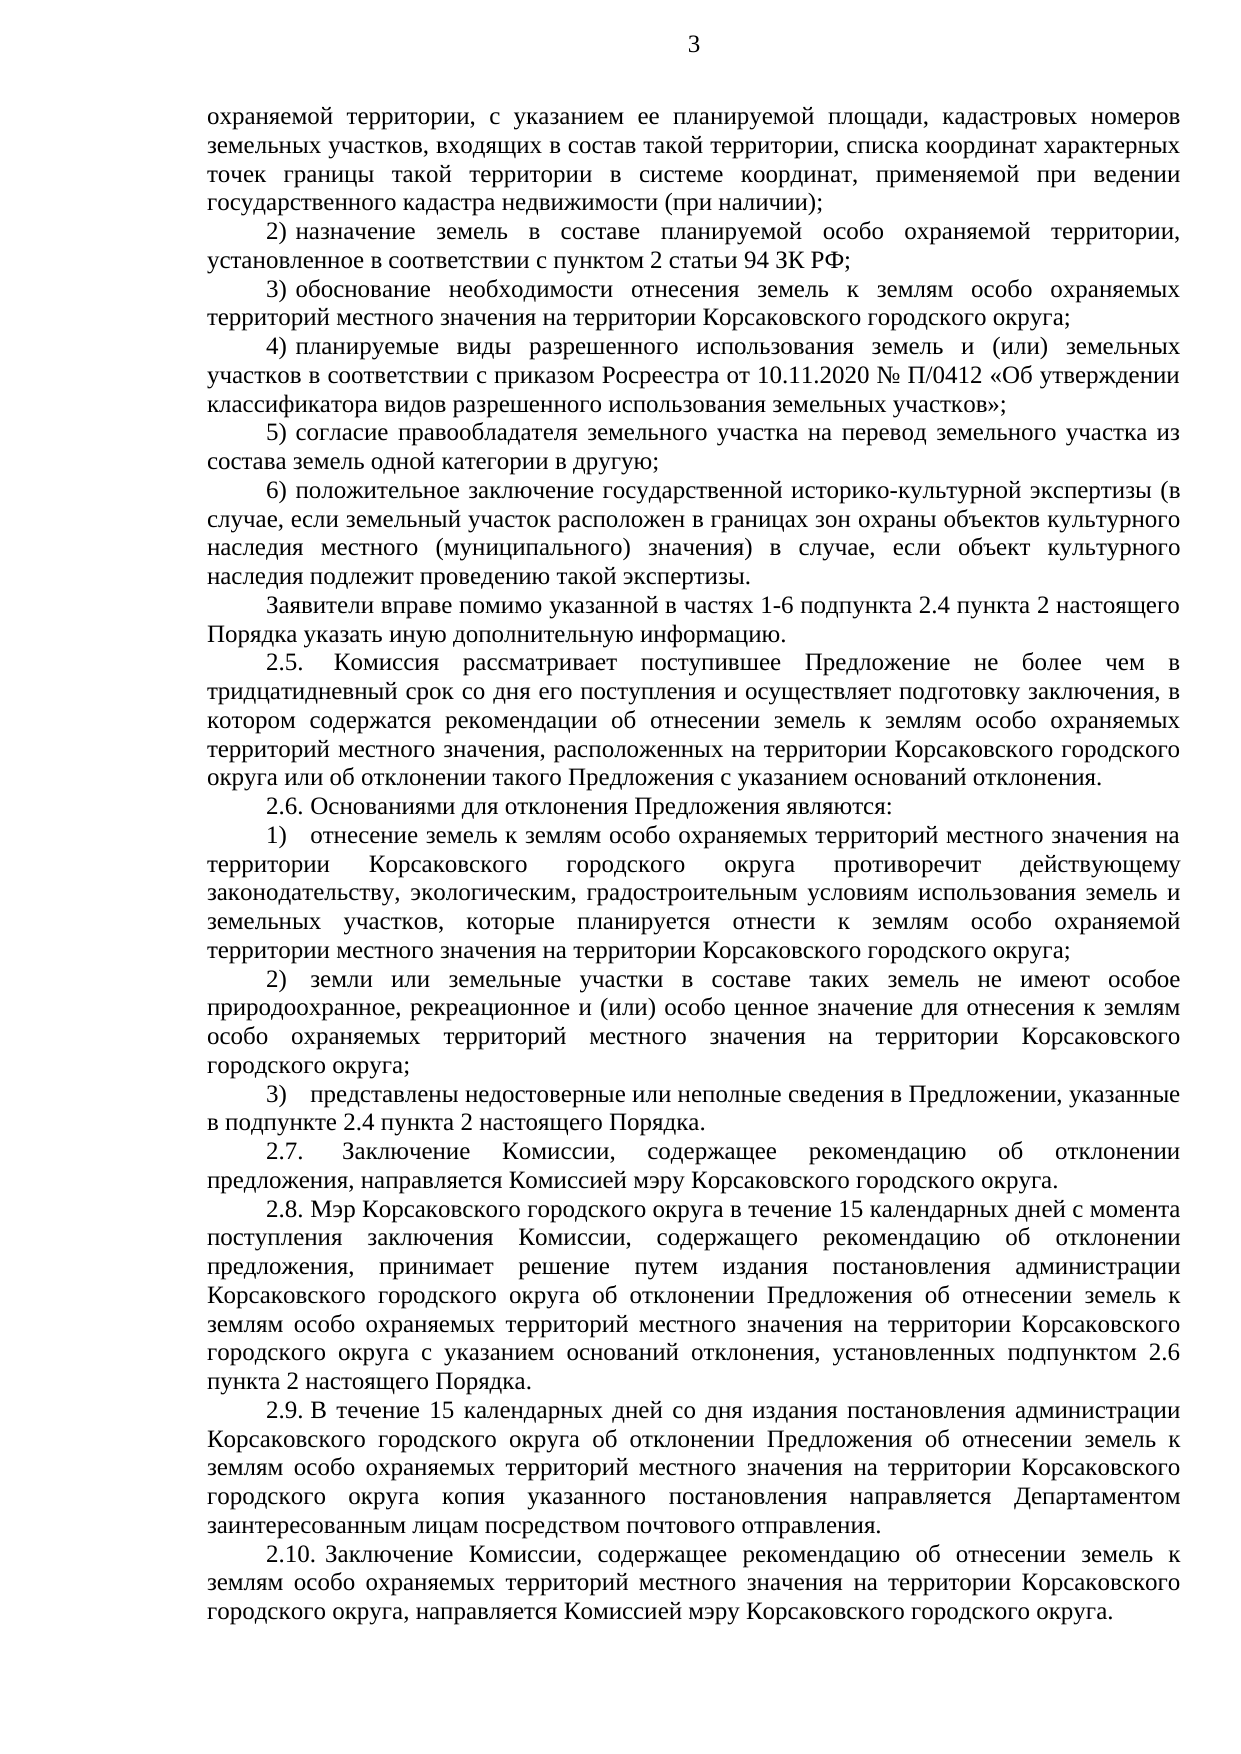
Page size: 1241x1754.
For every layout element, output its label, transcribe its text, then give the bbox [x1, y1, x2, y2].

list обоснование необходимости отнесения земель к землям особо охраняемых территорий местного значения на территории Корсаковского городского округа; [207, 274, 1181, 331]
list В течение 15 календарных дней со дня издания постановления администрации Корсаковского городского округа об отклонении Предложения об отнесении земель к землям особо охраняемых территорий местного значения на территории Корсаковского городского округа копия указанного постановления направляется Департаментом заинтересованным лицам посредством почтового отправления. [207, 1395, 1181, 1539]
list Мэр Корсаковского городского округа в течение 15 календарных дней с момента поступления заключения Комиссии, содержащего рекомендацию об отклонении предложения, принимает решение путем издания постановления администрации Корсаковского городского округа об отклонении Предложения об отнесении земель к землям особо охраняемых территорий местного значения на территории Корсаковского городского округа с указанием оснований отклонения, установленных подпунктом 2.6 пункта 2 настоящего Порядка. [207, 1194, 1181, 1395]
list отнесение земель к землям особо охраняемых территорий местного значения на территории Корсаковского городского округа противоречит действующему законодательству, экологическим, градостроительным условиям использования земель и земельных участков, которые планируется отнести к землям особо охраняемой территории местного значения на территории Корсаковского городского округа; [207, 820, 1181, 964]
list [207, 101, 1181, 216]
list Заключение Комиссии, содержащее рекомендацию об отклонении предложения, направляется Комиссией мэру Корсаковского городского округа. [207, 1136, 1181, 1194]
list Заключение Комиссии, содержащее рекомендацию об отнесении земель к землям особо охраняемых территорий местного значения на территории Корсаковского городского округа, направляется Комиссией мэру Корсаковского городского округа. [207, 1539, 1181, 1625]
list положительное заключение государственной историко-культурной экспертизы (в случае, если земельный участок расположен в границах зон охраны объектов культурного наследия местного (муниципального) значения) в случае, если объект культурного наследия подлежит проведению такой экспертизы. [207, 475, 1181, 590]
list Основаниями для отклонения Предложения являются: [207, 791, 1181, 820]
list согласие правообладателя земельного участка на перевод земельного участка из состава земель одной категории в другую; [207, 417, 1181, 475]
list земли или земельные участки в составе таких земель не имеют особое природоохранное, рекреационное и (или) особо ценное значение для отнесения к землям особо охраняемых территорий местного значения на территории Корсаковского городского округа; [207, 964, 1181, 1079]
list Заявители вправе помимо указанной в частях 1-6 подпункта 2.4 пункта 2 настоящего Порядка указать иную дополнительную информацию. [207, 590, 1181, 647]
list Комиссия рассматривает поступившее Предложение не более чем в тридцатидневный срок со дня его поступления и осуществляет подготовку заключения, в котором содержатся рекомендации об отнесении земель к землям особо охраняемых территорий местного значения, расположенных на территории Корсаковского городского округа или об отклонении такого Предложения с указанием оснований отклонения. [207, 647, 1181, 791]
list планируемые виды разрешенного использования земель и (или) земельных участков в соответствии с приказом Росреестра от 10.11.2020 № П/0412 «Об утверждении классификатора видов разрешенного использования земельных участков»; [207, 331, 1181, 417]
list представлены недостоверные или неполные сведения в Предложении, указанные в подпункте 2.4 пункта 2 настоящего Порядка. [207, 1079, 1181, 1136]
list назначение земель в составе планируемой особо охраняемой территории, установленное в соответствии с пунктом 2 статьи 94 ЗК РФ; [207, 216, 1181, 274]
